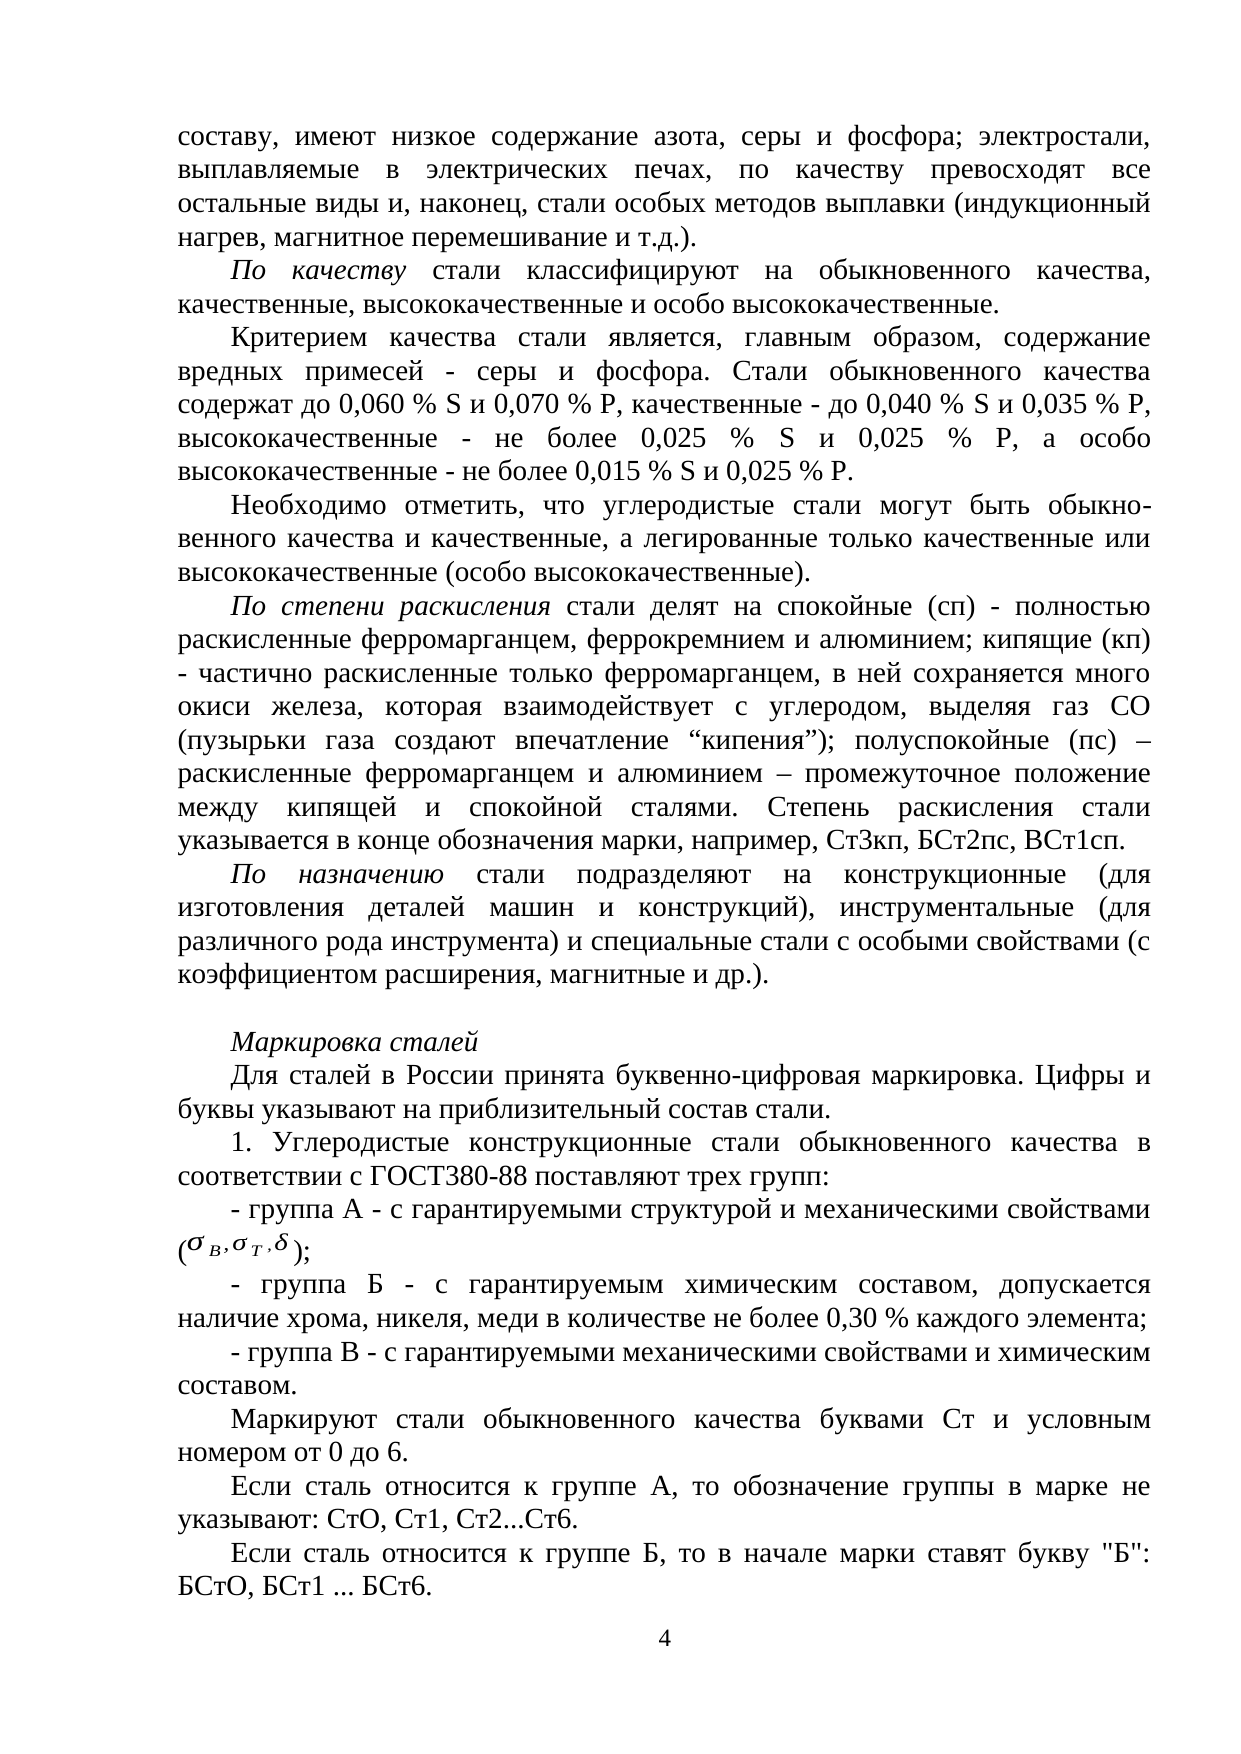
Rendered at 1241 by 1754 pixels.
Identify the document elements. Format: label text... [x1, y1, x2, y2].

text По качеству стали классифицируют на обыкновенного качества, качественные, высококачественные и особо высококачественные. [177, 252, 1152, 319]
text Маркируют стали обыкновенного качества буквами Ст и условным номером от 0 до 6. [177, 1401, 1152, 1468]
text 1. Углеродистые конструкционные стали обыкновенного качества в соответствии с ГОСТ380-88 поставляют трех групп: [177, 1124, 1152, 1191]
text По степени раскисления стали делят на спокойные (сп) - полностью раскисленные ферромарганцем, феррокремнием и алюминием; кипящие (кп) - частично раскисленные только ферромарганцем, в ней сохраняется много окиси железа, которая взаимодействует с углеродом, выделяя газ СО (пузырьки газа создают впечатление “кипения”); полуспокойные (пс) – раскисленные ферромарганцем и алюминием – промежуточное положение между кипящей и спокойной сталями. Степень раскисления стали указывается в конце обозначения марки, например, Ст3кп, БСт2пс, ВСт1сп. [177, 588, 1152, 856]
text Маркировка сталей [177, 1024, 1152, 1057]
text - группа Б - с гарантируемым химическим составом, допускается наличие хрома, никеля, меди в количестве не более 0,30 % каждого элемента; [177, 1267, 1152, 1334]
text Для сталей в России принята буквенно-цифровая маркировка. Цифры и буквы указывают на приблизительный состав стали. [177, 1057, 1152, 1124]
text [177, 118, 1152, 252]
text Необходимо отметить, что углеродистые стали могут быть обыкновенного качества и качественные, а легированные только качественные или высококачественные (особо высококачественные). [177, 487, 1152, 588]
text Критерием качества стали является, главным образом, содержание вредных примесей - серы и фосфора. Стали обыкновенного качества содержат до 0,060 % S и 0,070 % Р, качественные - до 0,040 % S и 0,035 % Р, высококачественные - не более 0,025 % S и 0,025 % Р, а особо высококачественные - не более 0,015 % S и 0,025 % Р. [177, 319, 1152, 487]
text По назначению стали подразделяют на конструкционные (для изготовления деталей машин и конструкций), инструментальные (для различного рода инструмента) и специальные стали с особыми свойствами (с коэффициентом расширения, магнитные и др.). [177, 856, 1152, 990]
text - группа А - с гарантируемыми структурой и механическими свойствами (); [177, 1191, 1152, 1267]
text Если сталь относится к группе А, то обозначение группы в марке не указывают: СтО, Ст1, Ст2...Ст6. [177, 1468, 1152, 1535]
text Если сталь относится к группе Б, то в начале марки ставят букву "Б": БСтО, БСт1 ... БСт6. [177, 1535, 1152, 1602]
text - группа В - с гарантируемыми механическими свойствами и химическим составом. [177, 1334, 1152, 1401]
